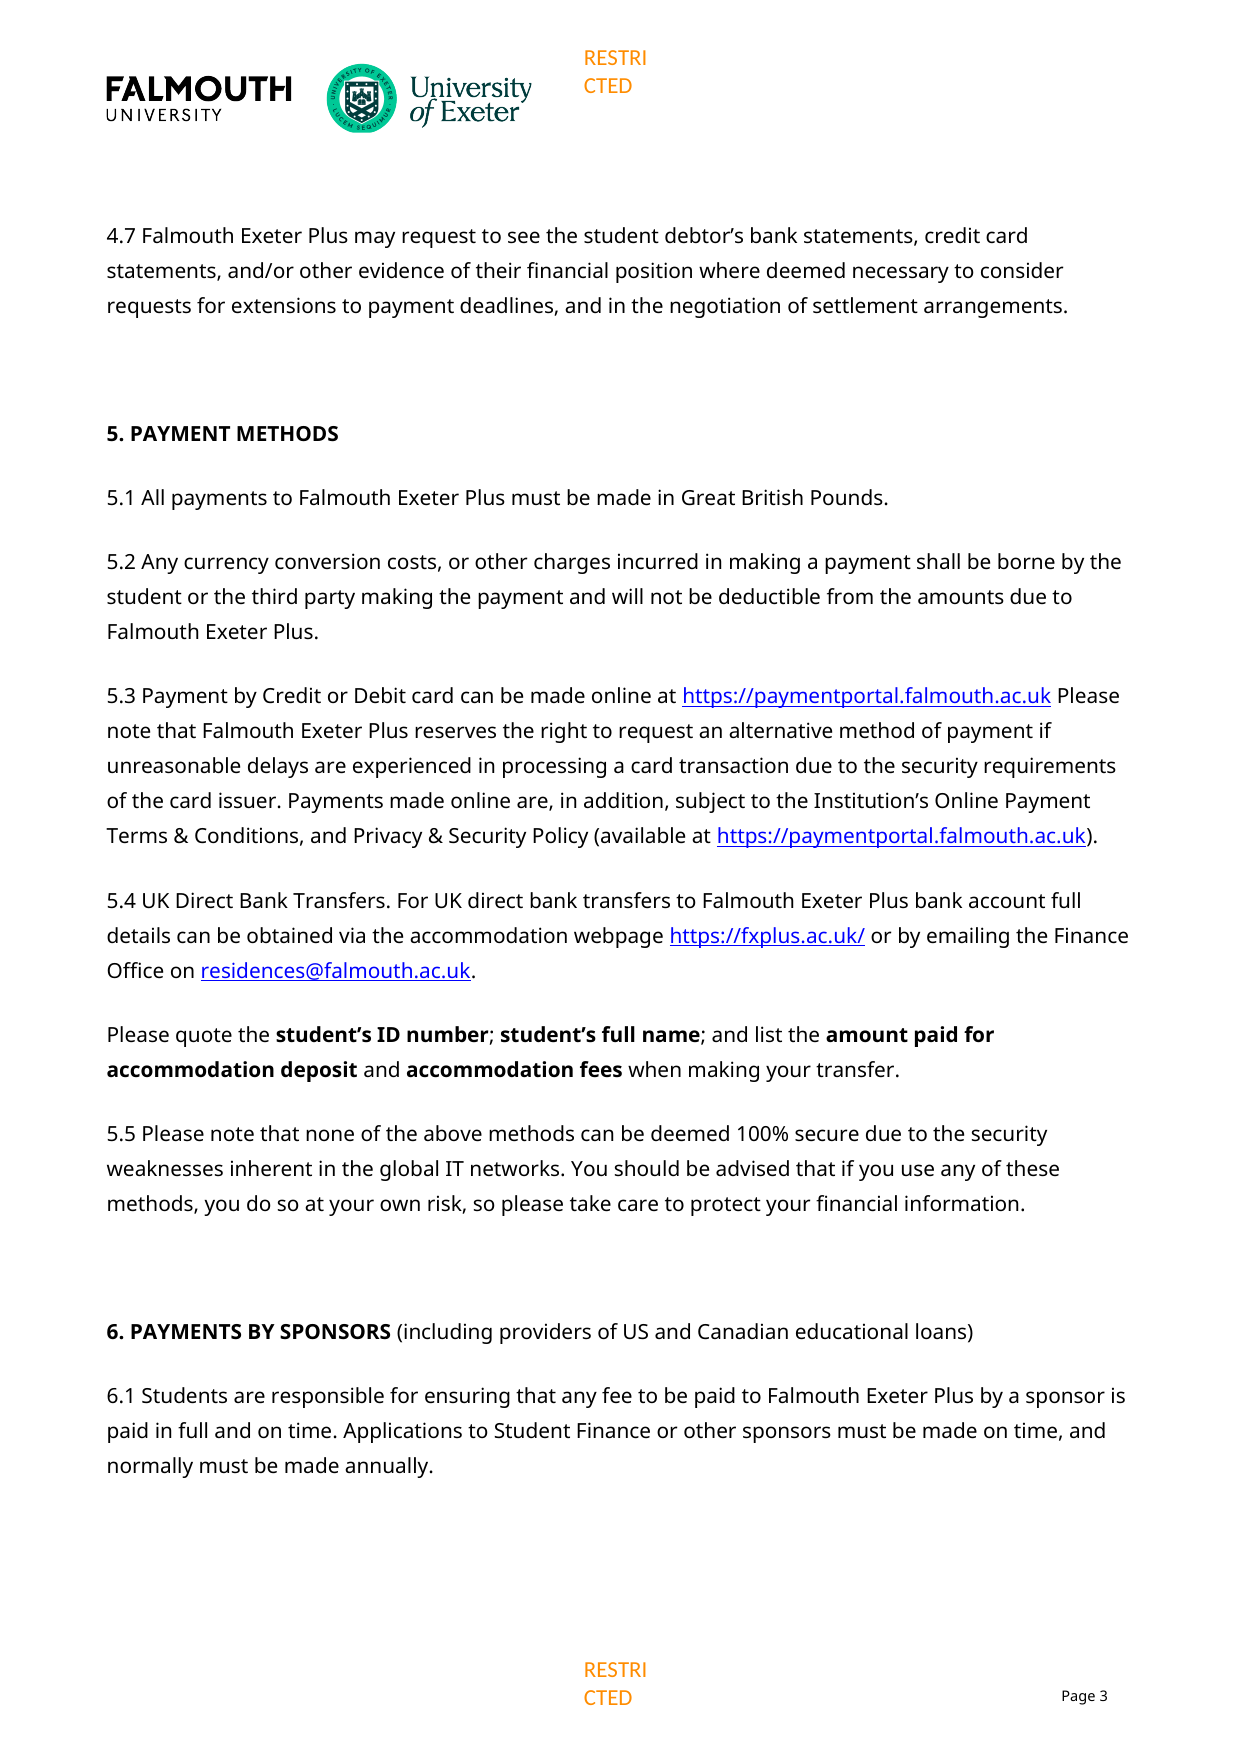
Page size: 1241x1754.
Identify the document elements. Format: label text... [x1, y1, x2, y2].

text Please quote the student’s ID number; student’s full name; and list the amount paid for accommodation deposit and accommodation fees when making your transfer. [106, 1013, 1134, 1083]
text 6. PAYMENTS BY SPONSORS (including providers of US and Canadian educational loans) [106, 1311, 1134, 1346]
text 5.4 UK Direct Bank Transfers. For UK direct bank transfers to Falmouth Exeter Plus bank account full details can be obtained via the accommodation webpage https://fxplus.ac.uk/ or by emailing the Finance Office on residences@falmouth.ac.uk. [106, 879, 1134, 984]
picture [106, 63, 531, 132]
text 5.2 Any currency conversion costs, or other charges incurred in making a payment shall be borne by the student or the third party making the payment and will not be deductible from the amounts due to Falmouth Exeter Plus. [106, 541, 1134, 646]
text 5.1 All payments to Falmouth Exeter Plus must be made in Great British Pounds. [106, 477, 1134, 512]
text 5.5 Please note that none of the above methods can be deemed 100% secure due to the security weaknesses inherent in the global IT networks. You should be advised that if you use any of these methods, you do so at your own risk, so please take care to protect your financial information. [106, 1112, 1134, 1217]
text 5.3 Payment by Credit or Debit card can be made online at https://paymentportal.falmouth.ac.uk Please note that Falmouth Exeter Plus reserves the right to request an alternative method of payment if unreasonable delays are experienced in processing a card transaction due to the security requirements of the card issuer. Payments made online are, in addition, subject to the Institution’s Online Payment Terms & Conditions, and Privacy & Security Policy (available at https://paymentportal.falmouth.ac.uk). [106, 675, 1134, 850]
text 4.7 Falmouth Exeter Plus may request to see the student debtor’s bank statements, credit card statements, and/or other evidence of their financial position where deemed necessary to consider requests for extensions to payment deadlines, and in the negotiation of settlement arrangements. [106, 214, 1134, 319]
text 5. PAYMENT METHODS [106, 412, 1134, 447]
text 6.1 Students are responsible for ensuring that any fee to be paid to Falmouth Exeter Plus by a sponsor is paid in full and on time. Applications to Student Finance or other sponsors must be made on time, and normally must be made annually. [106, 1375, 1134, 1480]
